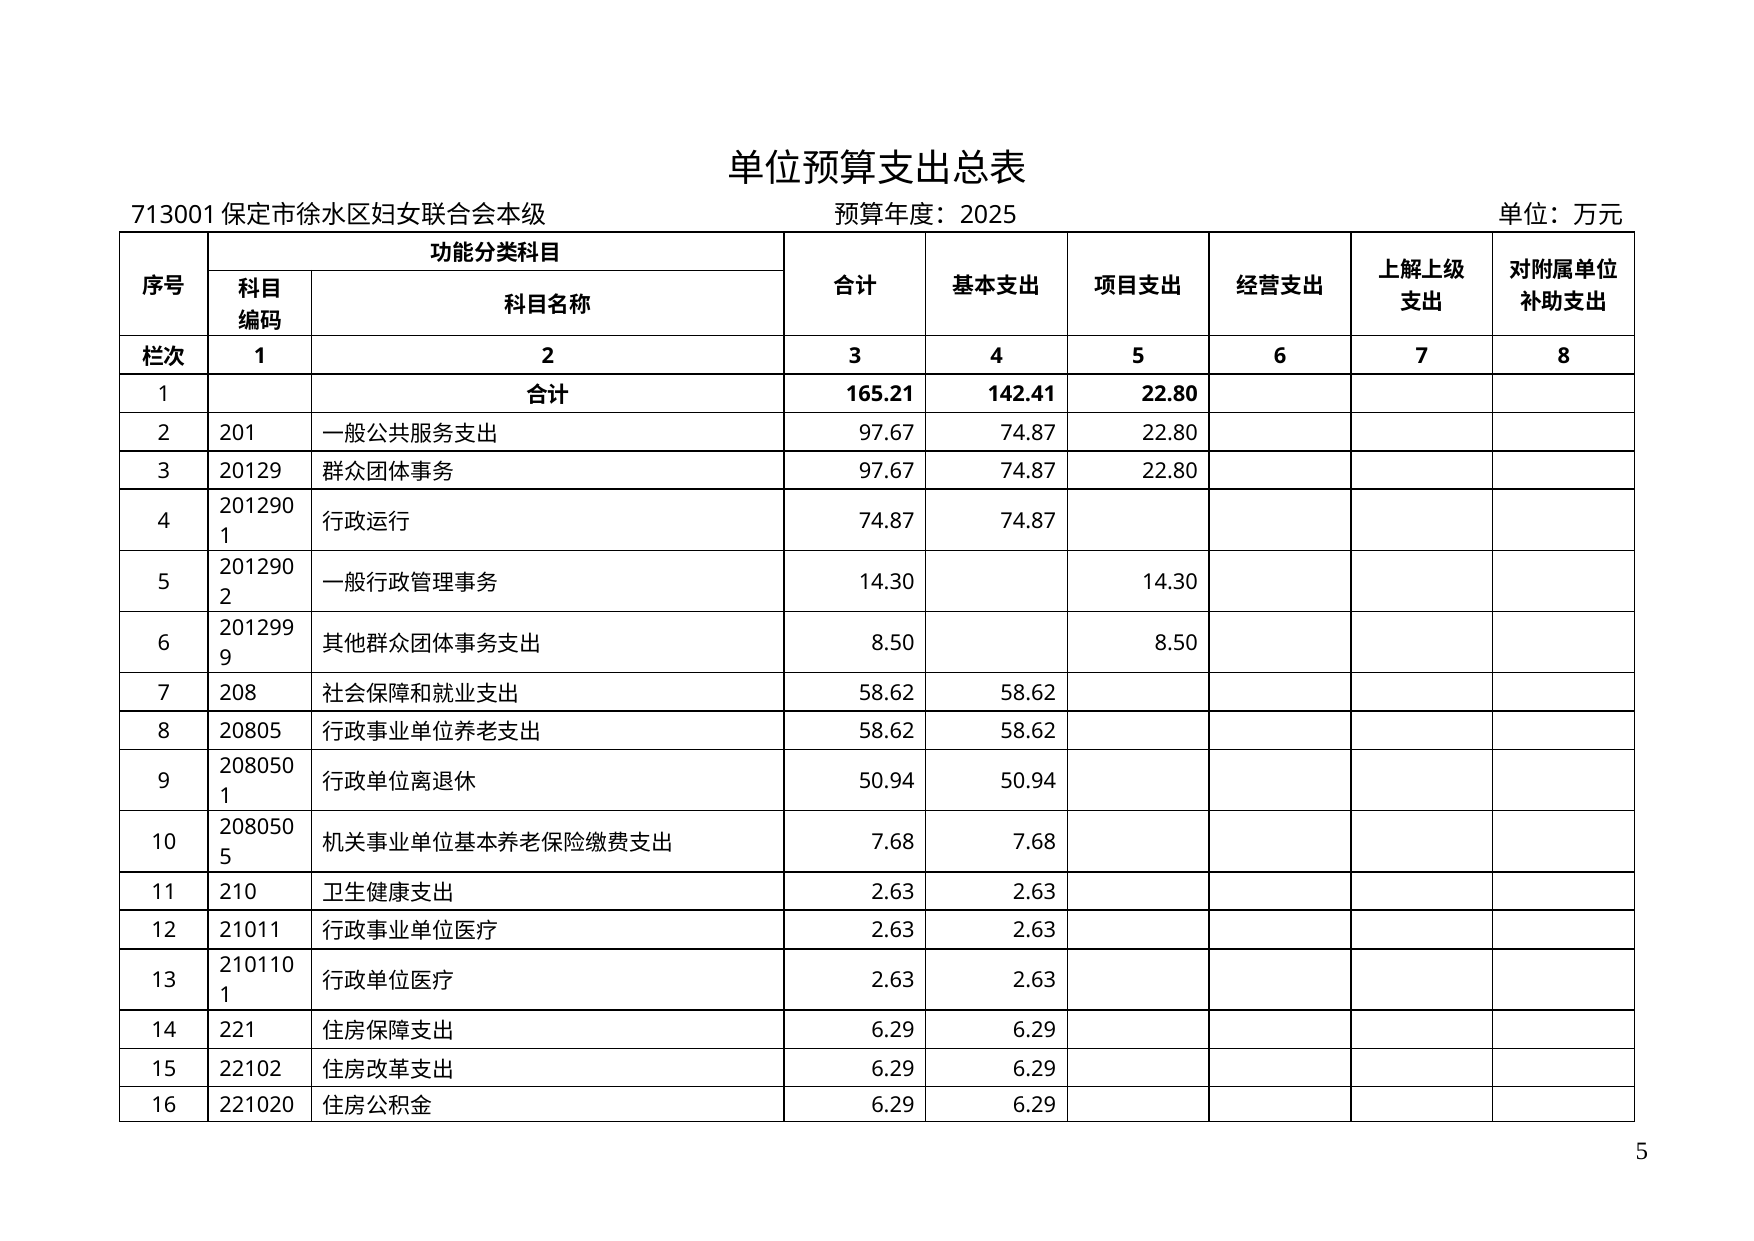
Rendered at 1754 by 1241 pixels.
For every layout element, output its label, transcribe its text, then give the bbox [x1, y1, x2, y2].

table_cell 22.80 [1068, 413, 1208, 450]
table_cell 22.80 [1068, 452, 1208, 488]
table_cell 序号 [120, 233, 207, 334]
table_cell [1352, 950, 1492, 1009]
table_cell [1210, 911, 1350, 948]
table_cell 74.87 [926, 452, 1067, 488]
table_cell 2080501 [209, 750, 311, 810]
table_cell [1493, 673, 1634, 710]
table_cell [1352, 911, 1492, 948]
table_cell 142.41 [926, 375, 1067, 411]
table_cell 行政运行 [312, 490, 783, 549]
table_cell [1493, 911, 1634, 948]
table_cell 74.87 [785, 490, 925, 549]
table_cell 15 [120, 1049, 207, 1086]
table_cell 2012901 [209, 490, 311, 549]
table_cell 合计 [785, 233, 925, 334]
table_cell 6 [1210, 336, 1350, 373]
table_cell [1210, 452, 1350, 488]
table_cell 13 [120, 950, 207, 1009]
table_cell [1210, 1049, 1350, 1086]
table_cell 8.50 [1068, 612, 1208, 672]
table_cell [1352, 413, 1492, 450]
table_cell [1352, 750, 1492, 810]
table_cell 2.63 [926, 873, 1067, 909]
table_cell 一般公共服务支出 [312, 413, 783, 450]
table_cell [1210, 551, 1350, 611]
table_cell 1 [209, 336, 311, 373]
table_cell 2 [312, 336, 783, 373]
table_cell 对附属单位补助支出 [1493, 233, 1634, 334]
table_cell 5 [1068, 336, 1208, 373]
table_cell 功能分类科目 [209, 233, 783, 270]
table_header 预算年度：2025 [785, 195, 1067, 231]
table_cell 74.87 [926, 490, 1067, 549]
table_cell [1068, 750, 1208, 810]
table_cell [1493, 612, 1634, 672]
table_cell 行政单位离退休 [312, 750, 783, 810]
table_cell 221 [209, 1011, 311, 1047]
table_cell [1493, 873, 1634, 909]
table_cell 8 [1493, 336, 1634, 373]
table_cell 58.62 [926, 673, 1067, 710]
table_cell 11 [120, 873, 207, 909]
table_cell [1352, 712, 1492, 749]
table_cell 14 [120, 1011, 207, 1047]
table_cell 7 [120, 673, 207, 710]
table_cell [926, 551, 1067, 611]
table_cell 210 [209, 873, 311, 909]
table_cell 6.29 [926, 1011, 1067, 1047]
table_cell [1352, 873, 1492, 909]
table_cell 4 [120, 490, 207, 549]
table_cell 208 [209, 673, 311, 710]
table_cell 22102 [209, 1049, 311, 1086]
table_cell 行政事业单位医疗 [312, 911, 783, 948]
table_cell [1352, 1011, 1492, 1047]
table_cell [1493, 811, 1634, 871]
table_header 单位：万元 [1068, 195, 1634, 231]
table_cell 住房改革支出 [312, 1049, 783, 1086]
table_cell [1493, 950, 1634, 1009]
table_cell [1210, 811, 1350, 871]
table_cell 科目 编码 [209, 271, 311, 334]
table_cell [1352, 490, 1492, 549]
table_cell 97.67 [785, 413, 925, 450]
table_cell 165.21 [785, 375, 925, 411]
table_cell 7 [1352, 336, 1492, 373]
table_cell 基本支出 [926, 233, 1067, 334]
table_cell [1210, 612, 1350, 672]
table_cell 97.67 [785, 452, 925, 488]
table_cell 6.29 [785, 1011, 925, 1047]
table_cell [1210, 750, 1350, 810]
table_cell [1493, 413, 1634, 450]
table_cell 社会保障和就业支出 [312, 673, 783, 710]
table_cell 2.63 [926, 950, 1067, 1009]
table_cell [1210, 1011, 1350, 1047]
table_cell 住房保障支出 [312, 1011, 783, 1047]
table_cell [1068, 911, 1208, 948]
table_cell 其他群众团体事务支出 [312, 612, 783, 672]
table_cell 14.30 [1068, 551, 1208, 611]
table_cell 12 [120, 911, 207, 948]
table_cell 5 [120, 551, 207, 611]
table_cell 21011 [209, 911, 311, 948]
table_cell 50.94 [926, 750, 1067, 810]
table_cell 栏次 [120, 336, 207, 373]
table_cell [1210, 413, 1350, 450]
table_cell [1352, 452, 1492, 488]
table_cell [1210, 873, 1350, 909]
table_cell 6 [120, 612, 207, 672]
table_cell [1352, 673, 1492, 710]
table_cell 卫生健康支出 [312, 873, 783, 909]
table_cell 2101101 [209, 950, 311, 1009]
table_cell 2 [120, 413, 207, 450]
table_cell [1493, 1049, 1634, 1086]
table_cell 2.63 [926, 911, 1067, 948]
table_cell 合计 [312, 375, 783, 411]
table_cell 2.63 [785, 911, 925, 948]
table_cell [1352, 811, 1492, 871]
table_cell 6.29 [785, 1049, 925, 1086]
table_cell 20129 [209, 452, 311, 488]
table_cell 74.87 [926, 413, 1067, 450]
table_cell [1352, 551, 1492, 611]
table_cell 2080505 [209, 811, 311, 871]
table_cell 8.50 [785, 612, 925, 672]
table_cell [1493, 1011, 1634, 1047]
table_cell 经营支出 [1210, 233, 1350, 334]
table_cell [1210, 950, 1350, 1009]
table_cell [1493, 551, 1634, 611]
table_cell 201 [209, 413, 311, 450]
table_cell 50.94 [785, 750, 925, 810]
table_cell 7.68 [785, 811, 925, 871]
table_cell 8 [120, 712, 207, 749]
table_cell [1068, 1011, 1208, 1047]
table_cell [1068, 1049, 1208, 1086]
table_cell [1493, 375, 1634, 411]
table_cell 58.62 [785, 673, 925, 710]
table_cell [1210, 1087, 1350, 1121]
table_cell [1068, 1087, 1208, 1121]
table_cell [1068, 873, 1208, 909]
table_cell [1352, 1049, 1492, 1086]
table_cell [1210, 673, 1350, 710]
table_cell [1210, 712, 1350, 749]
table_cell 2.63 [785, 873, 925, 909]
table_cell 6.29 [926, 1087, 1067, 1121]
table_cell 6.29 [785, 1087, 925, 1121]
table_cell 20805 [209, 712, 311, 749]
table_cell [1493, 712, 1634, 749]
table_cell [926, 612, 1067, 672]
table_cell [1493, 1087, 1634, 1121]
table_cell 3 [120, 452, 207, 488]
table_cell [1352, 612, 1492, 672]
table_cell 2.63 [785, 950, 925, 1009]
table_cell 群众团体事务 [312, 452, 783, 488]
table_cell 22.80 [1068, 375, 1208, 411]
table_cell 10 [120, 811, 207, 871]
table_cell 行政事业单位养老支出 [312, 712, 783, 749]
table_cell 9 [120, 750, 207, 810]
table_cell 7.68 [926, 811, 1067, 871]
table_cell 2012999 [209, 612, 311, 672]
table_cell 上解上级 支出 [1352, 233, 1492, 334]
table_cell 机关事业单位基本养老保险缴费支出 [312, 811, 783, 871]
table_cell 行政单位医疗 [312, 950, 783, 1009]
table_cell 3 [785, 336, 925, 373]
table_cell [1210, 490, 1350, 549]
table_cell 1 [120, 375, 207, 411]
table_cell 4 [926, 336, 1067, 373]
table_cell 58.62 [785, 712, 925, 749]
table_cell [1352, 1087, 1492, 1121]
table_cell 2012902 [209, 551, 311, 611]
table_cell 58.62 [926, 712, 1067, 749]
table_cell [1493, 490, 1634, 549]
table_cell 科目名称 [312, 271, 783, 334]
table_cell [209, 375, 311, 411]
table_cell 14.30 [785, 551, 925, 611]
table_cell 项目支出 [1068, 233, 1208, 334]
table_cell [1210, 375, 1350, 411]
table_header 713001保定市徐水区妇女联合会本级 [120, 195, 783, 231]
table_cell 一般行政管理事务 [312, 551, 783, 611]
table_cell 6.29 [926, 1049, 1067, 1086]
table_cell [1068, 490, 1208, 549]
table_cell 住房公积金 [312, 1087, 783, 1121]
table_cell [1068, 950, 1208, 1009]
text 单位预算支出总表 [106, 142, 1648, 193]
table_cell [1352, 375, 1492, 411]
table_cell [1493, 750, 1634, 810]
table_cell 16 [120, 1087, 207, 1121]
table_cell [1493, 452, 1634, 488]
table_cell 2210201 [209, 1087, 311, 1121]
table_cell [1068, 811, 1208, 871]
table_cell [1068, 712, 1208, 749]
table_cell [1068, 673, 1208, 710]
